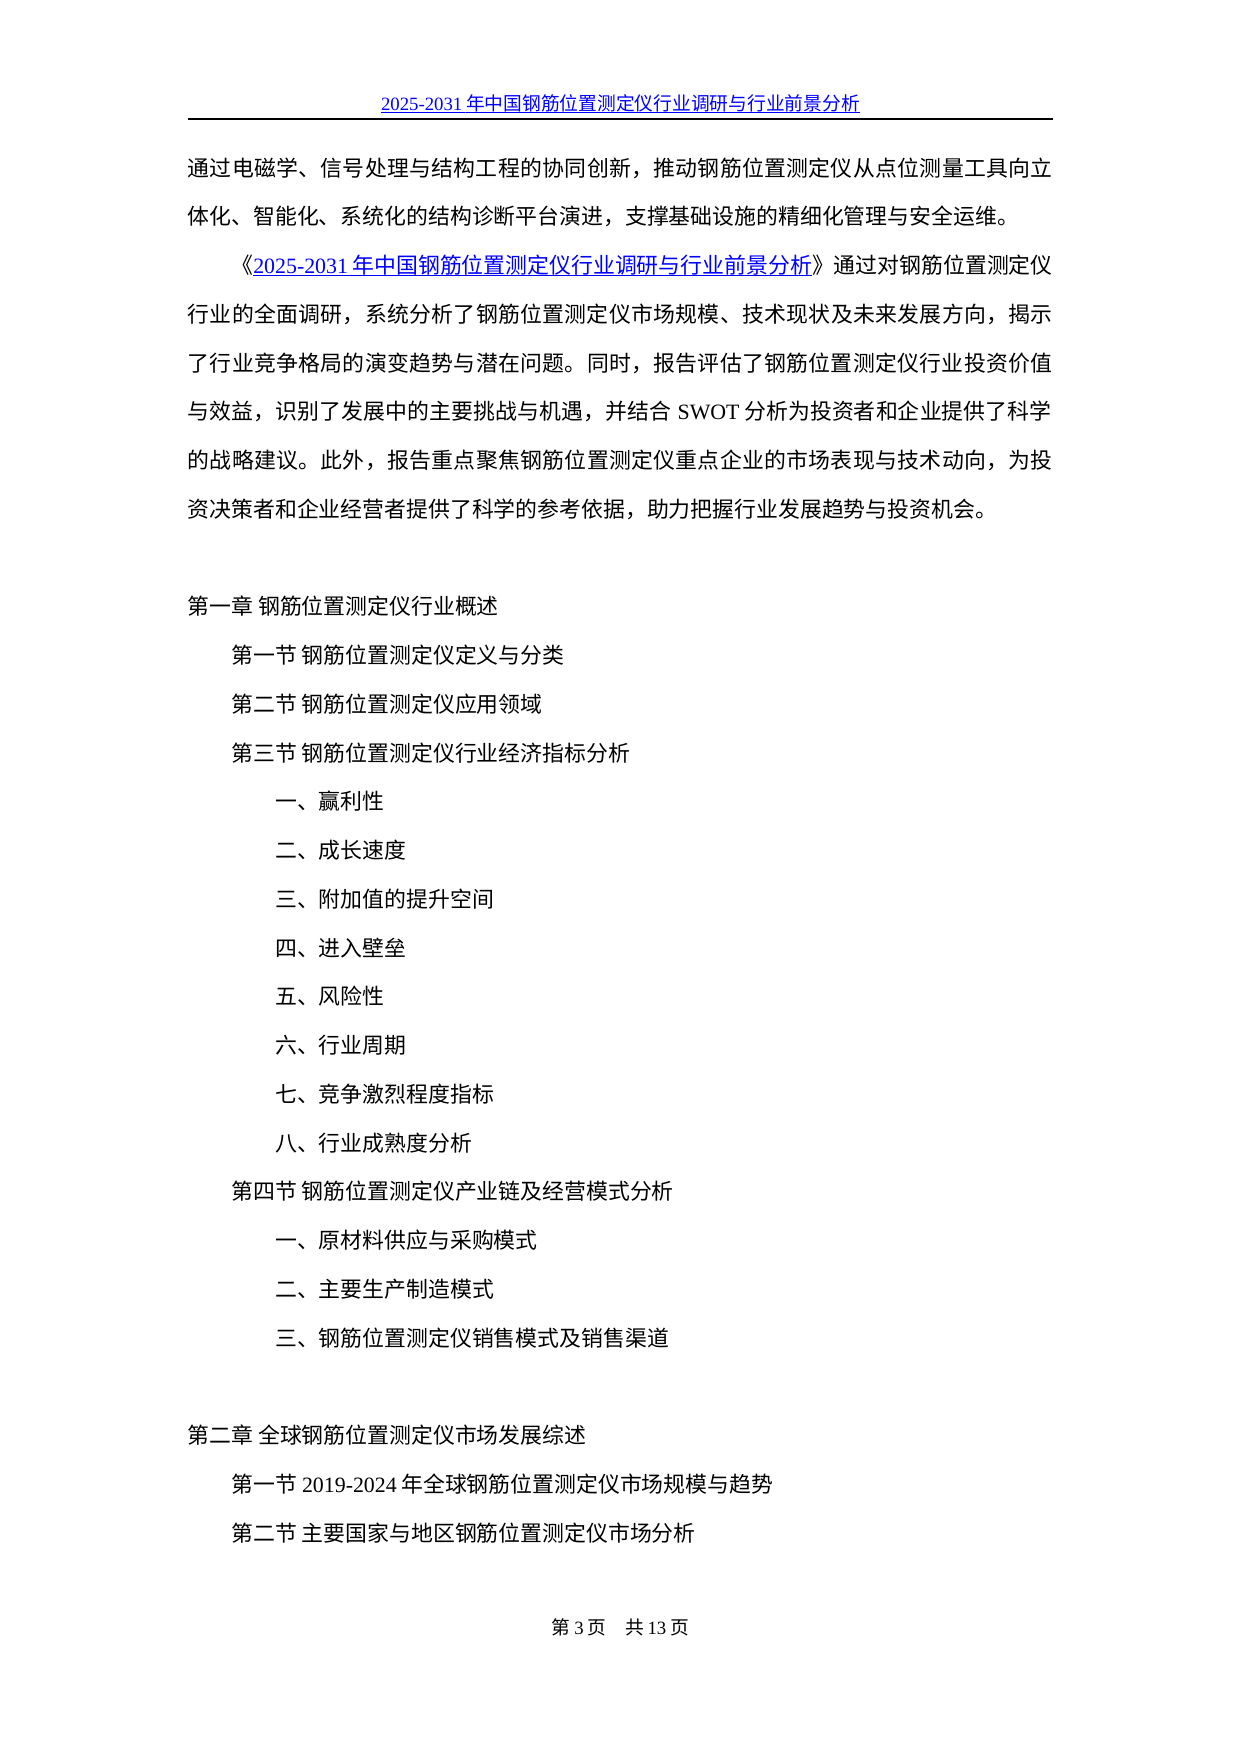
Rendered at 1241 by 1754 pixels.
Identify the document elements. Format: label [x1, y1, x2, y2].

text [187, 150, 1053, 1548]
